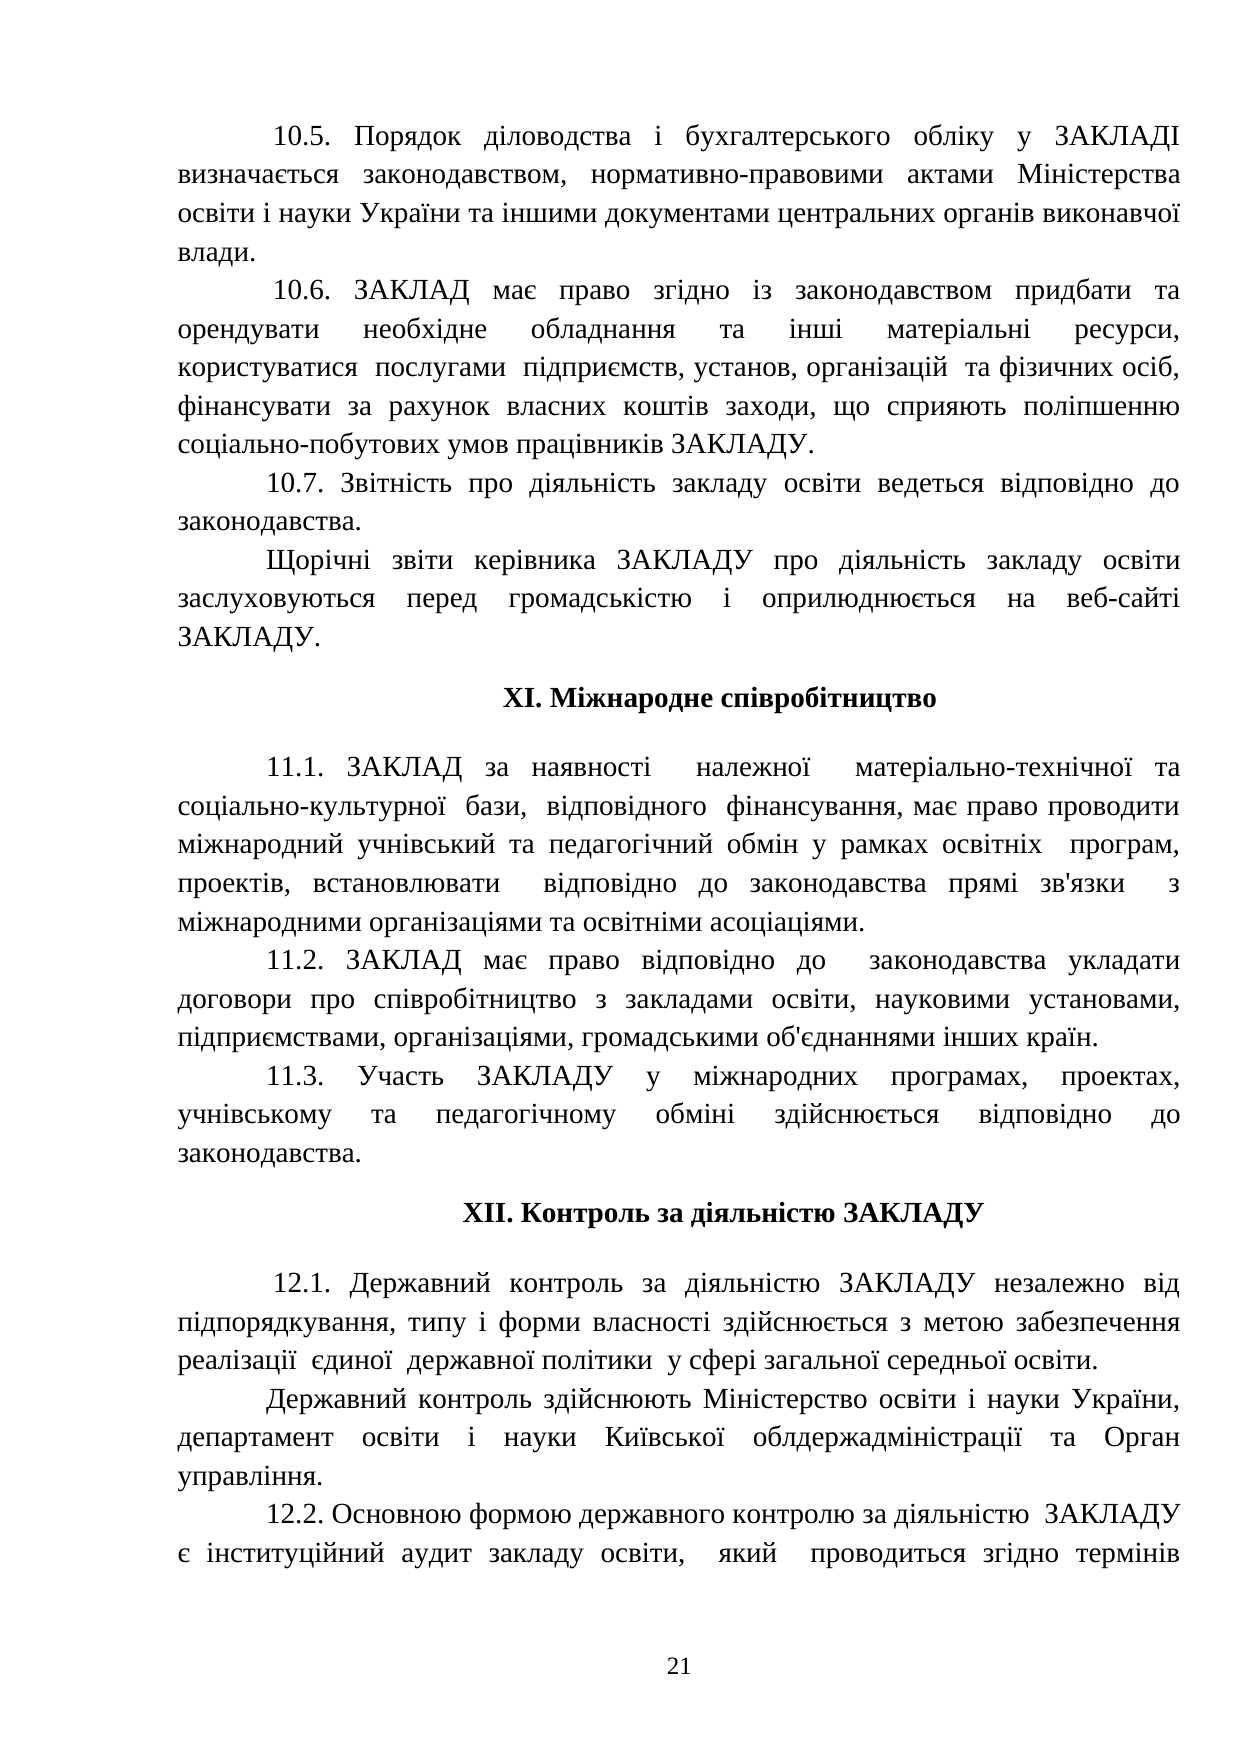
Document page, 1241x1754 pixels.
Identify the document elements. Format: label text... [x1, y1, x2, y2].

text 10.6. ЗАКЛАД має право згідно із законодавством придбати та орендувати необхідне обладнання та інші матеріальні ресурси, користуватися послугами підприємств, установ, організацій та фізичних осіб, фінансувати за рахунок власних коштів заходи, що сприяють поліпшенню соціально-побутових умов працівників ЗАКЛАДУ. [177, 272, 1181, 460]
text 11.1. ЗАКЛАД за наявності належної матеріально-технічної та соціально-культурної бази, відповідного фінансування, має право проводити міжнародний учнівський та педагогічний обмін у рамках освітніх програм, проектів, встановлювати відповідно до законодавства прямі зв'язки з міжнародними організаціями та освітніми асоціаціями. [177, 749, 1181, 937]
text XІ. Міжнародне співробітництво [177, 680, 1181, 745]
text XІІ. Контроль за діяльністю ЗАКЛАДУ [177, 1196, 1181, 1261]
text 12.1. Державний контроль за діяльністю ЗАКЛАДУ незалежно від підпорядкування, типу і форми власності здійснюється з метою забезпечення реалізації єдиної державної політики у сфері загальної середньої освіти. [177, 1265, 1181, 1376]
text 10.7. Звітність про діяльність закладу освіти ведеться відповідно до законодавства. [177, 465, 1181, 537]
text 11.2. ЗАКЛАД має право відповідно до законодавства укладати договори про співробітництво з закладами освіти, науковими установами, підприємствами, організаціями, громадськими об'єднаннями інших країн. [177, 942, 1181, 1053]
text 11.3. Участь ЗАКЛАДУ у міжнародних програмах, проектах, учнівському та педагогічному обміні здійснюється відповідно до законодавства. [177, 1058, 1181, 1168]
text Державний контроль здійснюють Міністерство освіти і науки України, департамент освіти і науки Київської облдержадміністрації та Орган управління. [177, 1381, 1181, 1492]
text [177, 1497, 1181, 1569]
text Щорічні звіти керівника ЗАКЛАДУ про діяльність закладу освіти заслуховуються перед громадськістю і оприлюднюється на веб-сайті ЗАКЛАДУ. [177, 542, 1181, 653]
text 10.5. Порядок діловодства і бухгалтерського обліку у ЗАКЛАДІ визначається законодавством, нормативно-правовими актами Міністерства освіти і науки України та іншими документами центральних органів виконавчої влади. [177, 118, 1181, 267]
